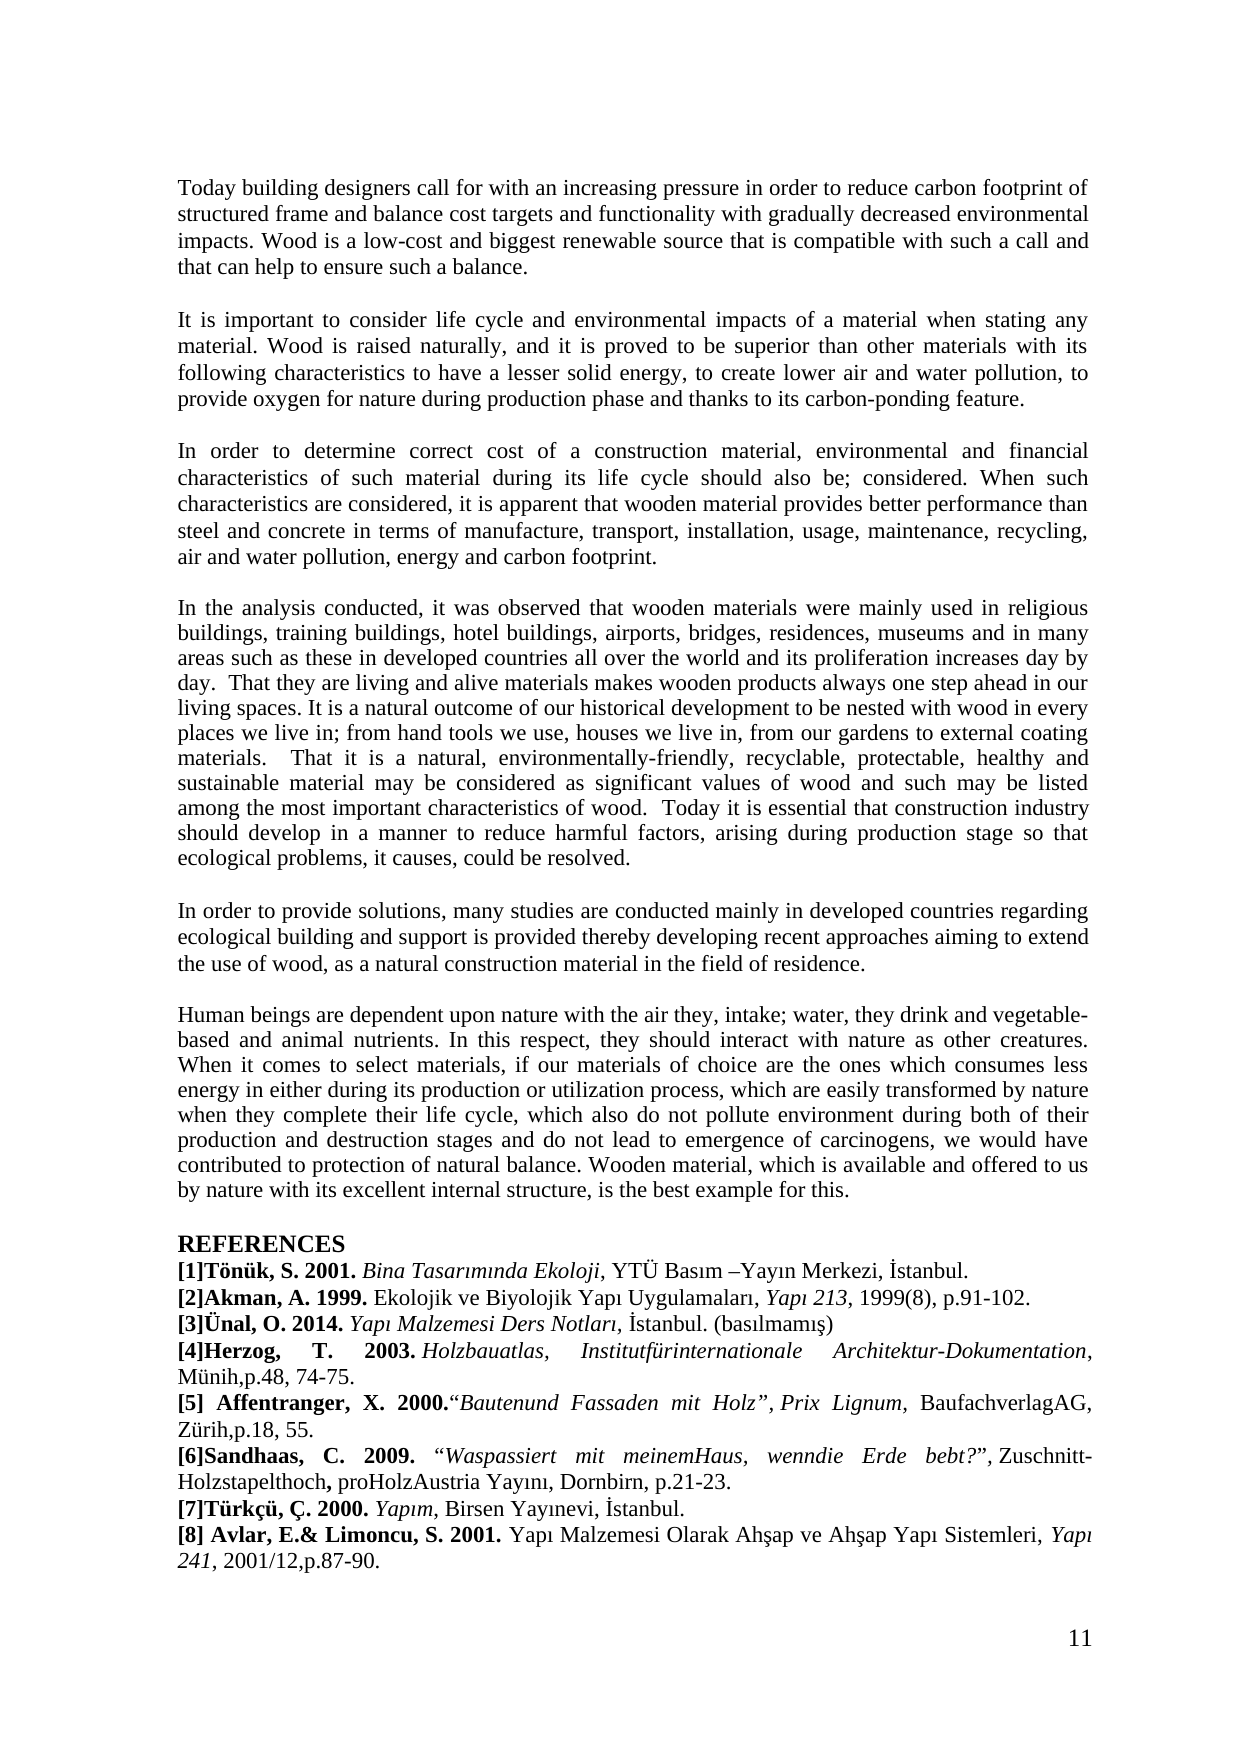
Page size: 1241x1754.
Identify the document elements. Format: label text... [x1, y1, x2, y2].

text [4]Herzog, T. 2003. Holzbauatlas, Institutfürinternationale Architektur-Dokumentation, Münih,p.48, 74-75. [177, 1337, 1092, 1389]
text [7]Türkçü, Ç. 2000. Yapım, Birsen Yayınevi, İstanbul. [177, 1495, 1092, 1521]
text [6]Sandhaas, C. 2009. “Waspassiert mit meinemHaus, wenndie Erde bebt?”, Zuschnitt-Holzstapelthoch, proHolzAustria Yayını, Dornbirn, p.21-23. [177, 1442, 1092, 1495]
text [3]Ünal, O. 2014. Yapı Malzemesi Ders Notları, İstanbul. (basılmamış) [177, 1310, 1092, 1337]
text In order to provide solutions, many studies are conducted mainly in developed countries regarding ecological building and support is provided thereby developing recent approaches aiming to extend the use of wood, as a natural construction material in the field of residence. [177, 897, 1090, 976]
text [1]Tönük, S. 2001. Bina Tasarımında Ekoloji, YTÜ Basım –Yayın Merkezi, İstanbul. [177, 1258, 1092, 1284]
text [8] Avlar, E.& Limoncu, S. 2001. Yapı Malzemesi Olarak Ahşap ve Ahşap Yapı Sistemleri, Yapı 241, 2001/12,p.87-90. [177, 1521, 1092, 1574]
text [2]Akman, A. 1999. Ekolojik ve Biyolojik Yapı Uygulamaları, Yapı 213, 1999(8), p.91-102. [177, 1284, 1092, 1310]
text In the analysis conducted, it was observed that wooden materials were mainly used in religious buildings, training buildings, hotel buildings, airports, bridges, residences, museums and in many areas such as these in developed countries all over the world and its proliferation increases day by day. That they are living and alive materials makes wooden products always one step ahead in our living spaces. It is a natural outcome of our historical development to be nested with wood in every places we live in; from hand tools we use, houses we live in, from our gardens to external coating materials. That it is a natural, environmentally-friendly, recyclable, protectable, healthy and sustainable material may be considered as significant values of wood and such may be listed among the most important characteristics of wood. Today it is essential that construction industry should develop in a manner to reduce harmful factors, arising during production stage so that ecological problems, it causes, could be resolved. [177, 596, 1090, 871]
text Human beings are dependent upon nature with the air they, intake; water, they drink and vegetable-based and animal nutrients. In this respect, they should interact with nature as other creatures. When it comes to select materials, if our materials of choice are the ones which consumes less energy in either during its production or utilization process, which are easily transformed by nature when they complete their life cycle, which also do not pollute environment during both of their production and destruction stages and do not lead to emergence of carcinogens, we would have contributed to protection of natural balance. Wooden material, which is available and offered to us by nature with its excellent internal structure, is the best example for this. [177, 1002, 1090, 1202]
text REFERENCES [177, 1229, 1092, 1258]
text Today building designers call for with an increasing pressure in order to reduce carbon footprint of structured frame and balance cost targets and functionality with gradually decreased environmental impacts. Wood is a low-cost and biggest renewable source that is compatible with such a call and that can help to ensure such a balance. [177, 174, 1090, 279]
text It is important to consider life cycle and environmental impacts of a material when stating any material. Wood is raised naturally, and it is proved to be superior than other materials with its following characteristics to have a lesser solid energy, to create lower air and water pollution, to provide oxygen for nature during production phase and thanks to its carbon-ponding feature. [177, 306, 1090, 411]
text In order to determine correct cost of a construction material, environmental and financial characteristics of such material during its life cycle should also be; considered. When such characteristics are considered, it is apparent that wooden material provides better performance than steel and concrete in terms of manufacture, transport, installation, usage, maintenance, recycling, air and water pollution, energy and carbon footprint. [177, 438, 1090, 569]
text [5] Affentranger, X. 2000.“Bautenund Fassaden mit Holz”, Prix Lignum, BaufachverlagAG, Zürih,p.18, 55. [177, 1389, 1092, 1442]
